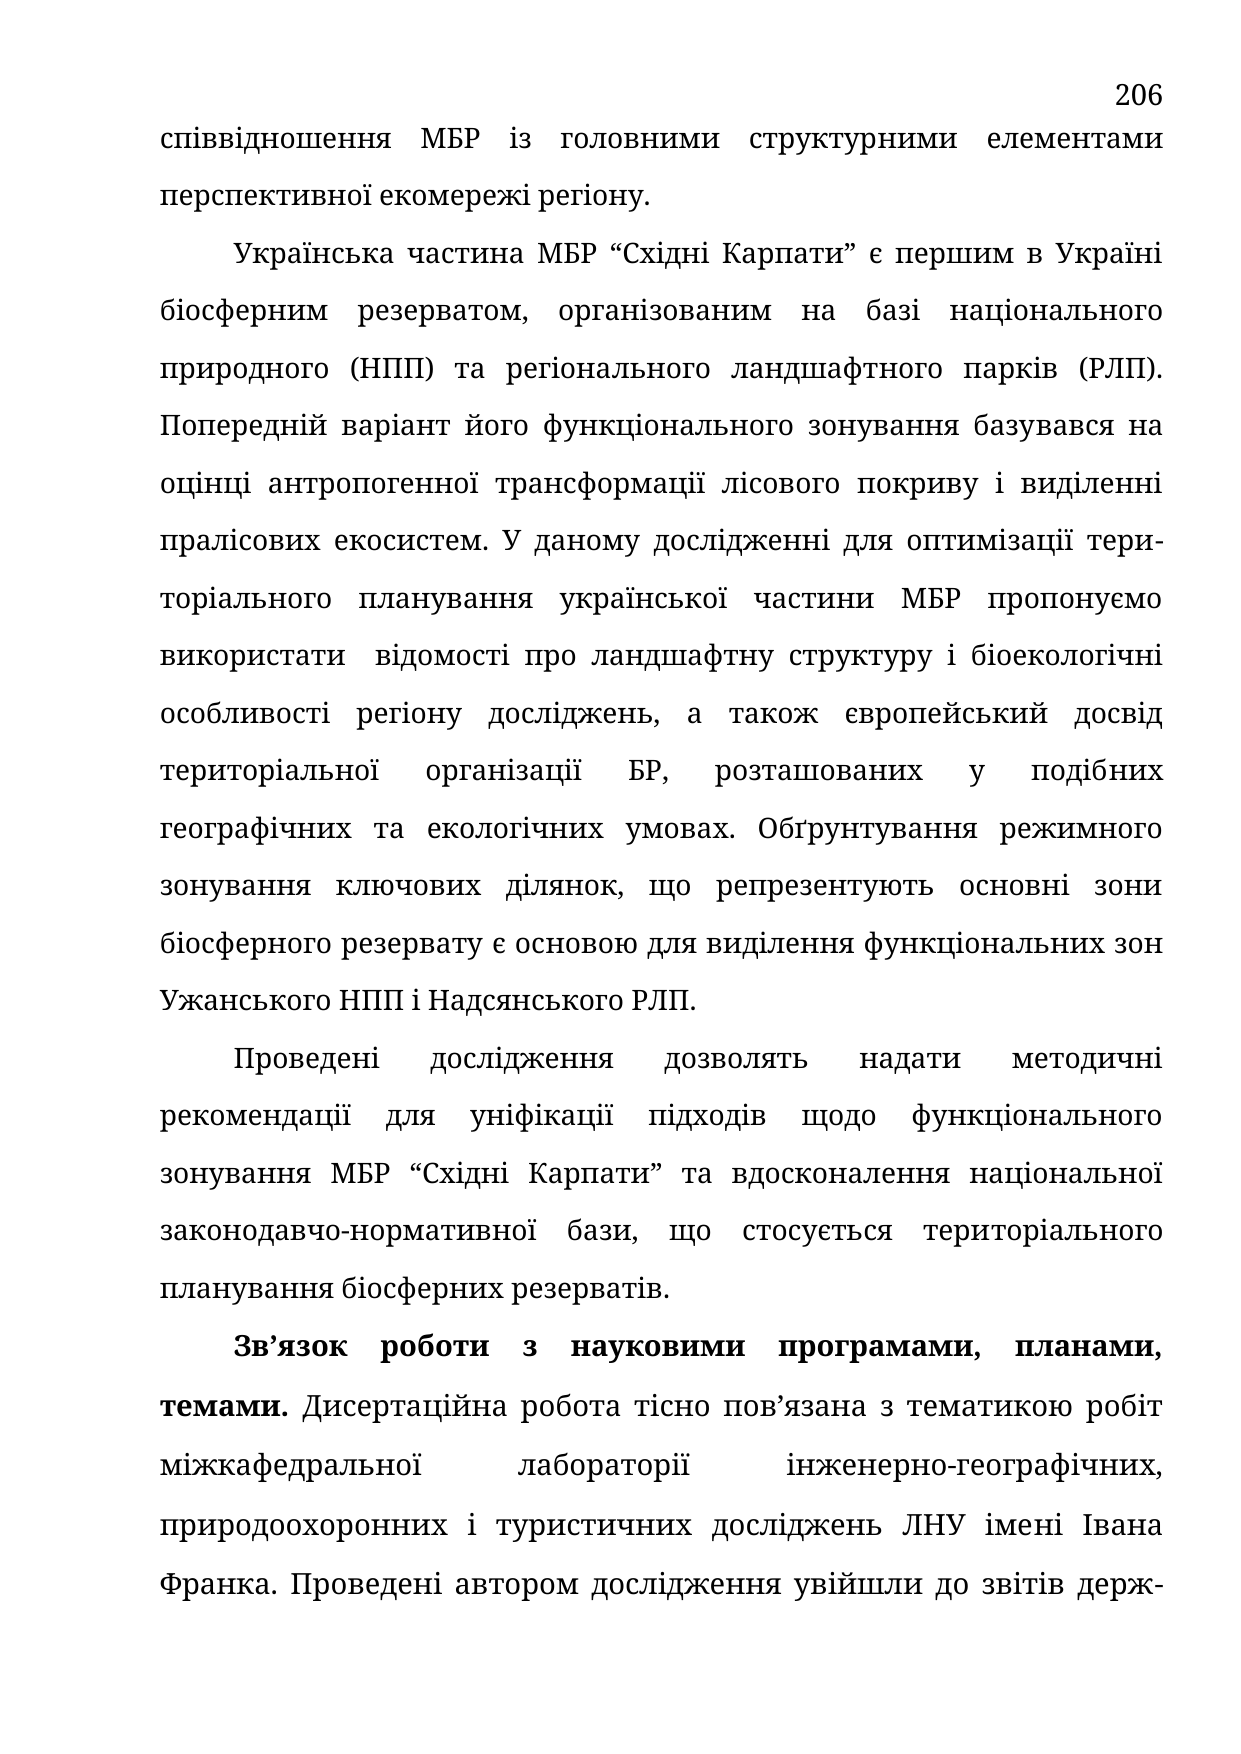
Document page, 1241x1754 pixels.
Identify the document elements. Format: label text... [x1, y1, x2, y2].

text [159, 118, 1163, 214]
text Проведені дослідження дозволять надати методичні рекомендації для уніфікації підходів щодо функціонального зонування МБР “Східні Карпати” та вдосконалення національної законодавчо-нормативної бази, що стосується територіального планування біосферних резерватів. [159, 1038, 1163, 1306]
text Українська частина МБР “Східні Карпати” є першим в Україні біосферним резерватом, організованим на базі національного природного (НПП) та регіонального ландшафтного парків (РЛП). Попередній варіант його функціонального зонування базувався на оцінці антропогенної трансформації лісового покриву і виділенні пралісових екосистем. У даному дослідженні для оптимізації територіального планування української частини МБР пропонуємо використати відомості про ландшафтну структуру і біоекологічні особливості регіону досліджень, а також європейський досвід територіальної організації БР, розташованих у подібних географічних та екологічних умовах. Обґрунтування режимного зонування ключових ділянок, що репрезентують основні зони біосферного резервату є основою для виділення функціональних зон Ужанського НПП і Надсянського РЛП. [159, 233, 1163, 1019]
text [159, 1326, 1163, 1603]
